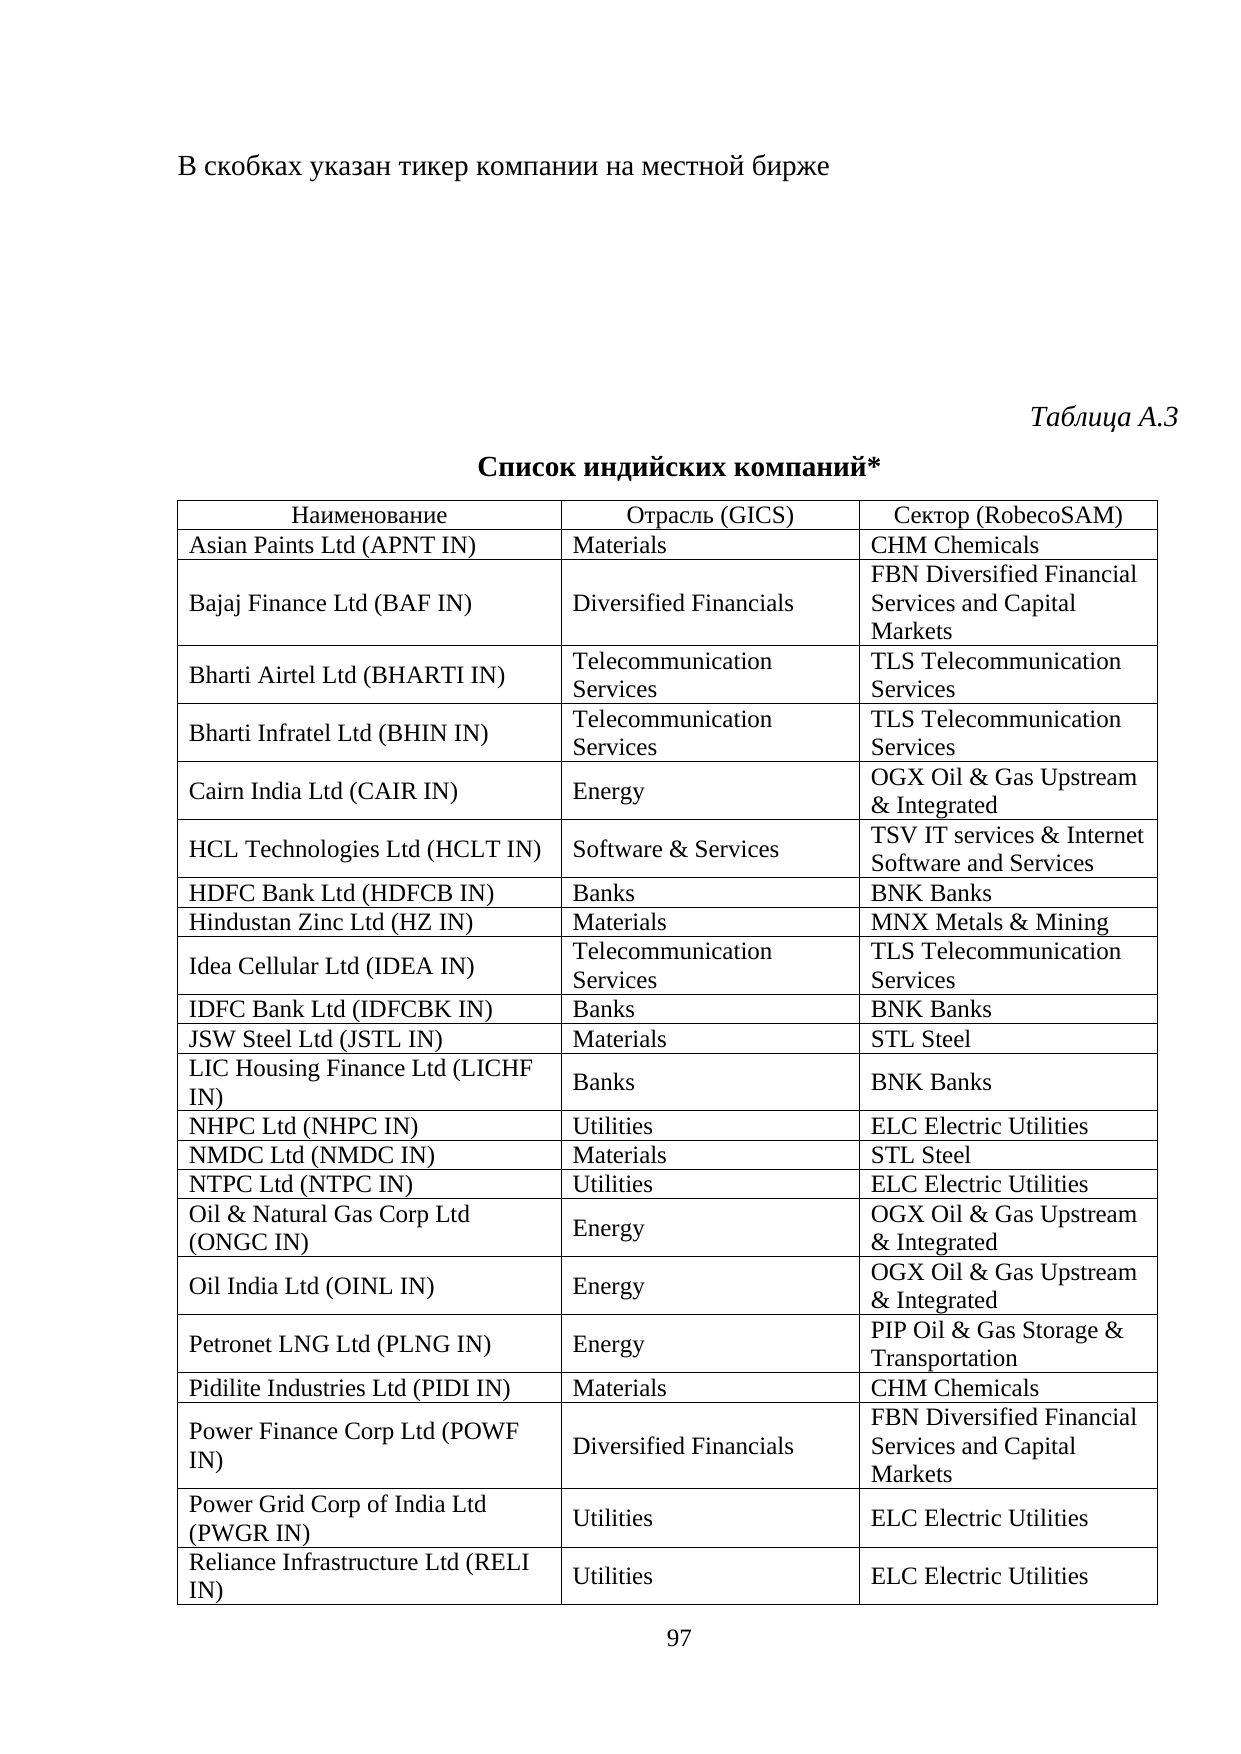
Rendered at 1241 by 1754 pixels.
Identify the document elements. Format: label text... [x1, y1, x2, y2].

table_header Наименование [178, 501, 561, 529]
table_cell STL Steel [860, 1141, 1157, 1169]
table_cell LIC Housing Finance Ltd (LICHF IN) [178, 1054, 561, 1110]
table_cell Pidilite Industries Ltd (PIDI IN) [178, 1373, 561, 1402]
table_cell TLS Telecommunication Services [860, 937, 1157, 994]
table_cell Materials [562, 1024, 859, 1052]
text Список индийских компаний* [177, 449, 1181, 483]
table_cell Materials [562, 530, 859, 558]
table_cell Hindustan Zinc Ltd (HZ IN) [178, 908, 561, 936]
table_cell TLS Telecommunication Services [860, 646, 1157, 703]
table_cell Diversified Financials [562, 560, 859, 645]
table_cell TLS Telecommunication Services [860, 704, 1157, 761]
table_cell BNK Banks [860, 995, 1157, 1023]
table_cell Reliance Infrastructure Ltd (RELI IN) [178, 1548, 561, 1604]
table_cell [860, 1403, 1157, 1488]
table_cell ELC Electric Utilities [860, 1489, 1157, 1546]
table_cell Energy [562, 1257, 859, 1314]
table_cell Diversified Financials [562, 1403, 859, 1488]
table_cell Telecommunication Services [562, 704, 859, 761]
table_cell Energy [562, 762, 859, 819]
table_cell Materials [562, 1373, 859, 1402]
table_cell BNK Banks [860, 878, 1157, 907]
table_cell CHM Chemicals [860, 1373, 1157, 1402]
table_cell Oil & Natural Gas Corp Ltd (ONGC IN) [178, 1199, 561, 1256]
table_cell Petronet LNG Ltd (PLNG IN) [178, 1315, 561, 1372]
table_cell FBN Diversified Financial Services and Capital Markets [860, 560, 1157, 645]
table_cell NTPC Ltd (NTPC IN) [178, 1170, 561, 1198]
table_cell Utilities [562, 1548, 859, 1604]
table_cell CHM Chemicals [860, 530, 1157, 558]
table_cell OGX Oil & Gas Upstream & Integrated [860, 1199, 1157, 1256]
table_cell Asian Paints Ltd (APNT IN) [178, 530, 561, 558]
table_cell Idea Cellular Ltd (IDEA IN) [178, 937, 561, 994]
table_cell ELC Electric Utilities [860, 1548, 1157, 1604]
table_cell Utilities [562, 1111, 859, 1140]
table_cell Materials [562, 908, 859, 936]
table_cell HDFC Bank Ltd (HDFCB IN) [178, 878, 561, 907]
table_cell Banks [562, 878, 859, 907]
table_cell Bharti Airtel Ltd (BHARTI IN) [178, 646, 561, 703]
table_cell MNX Metals & Mining [860, 908, 1157, 936]
table_cell BNK Banks [860, 1054, 1157, 1110]
table_cell HCL Technologies Ltd (HCLT IN) [178, 820, 561, 877]
text В скобках указан тикер компании на местной бирже [177, 148, 1181, 181]
table_cell Power Finance Corp Ltd (POWF IN) [178, 1403, 561, 1488]
table_cell NHPC Ltd (NHPC IN) [178, 1111, 561, 1140]
table_cell OGX Oil & Gas Upstream & Integrated [860, 762, 1157, 819]
table_cell PIP Oil & Gas Storage & Transportation [860, 1315, 1157, 1372]
table_header Отрасль (GICS) [562, 501, 859, 529]
table_cell OGX Oil & Gas Upstream & Integrated [860, 1257, 1157, 1314]
table_cell Utilities [562, 1170, 859, 1198]
table_header Сектор (RobecoSAM) [860, 501, 1157, 529]
table_cell ELC Electric Utilities [860, 1111, 1157, 1140]
table_cell Energy [562, 1199, 859, 1256]
table_cell Utilities [562, 1489, 859, 1546]
table_cell Cairn India Ltd (CAIR IN) [178, 762, 561, 819]
table_cell STL Steel [860, 1024, 1157, 1052]
table_cell Software & Services [562, 820, 859, 877]
table_cell Materials [562, 1141, 859, 1169]
table_cell Banks [562, 1054, 859, 1110]
table_cell Power Grid Corp of India Ltd (PWGR IN) [178, 1489, 561, 1546]
text Таблица А.3 [177, 399, 1181, 433]
table_cell Bharti Infratel Ltd (BHIN IN) [178, 704, 561, 761]
table_cell Energy [562, 1315, 859, 1372]
table_cell TSV IT services & Internet Software and Services [860, 820, 1157, 877]
table_cell NMDC Ltd (NMDC IN) [178, 1141, 561, 1169]
table_cell Banks [562, 995, 859, 1023]
table_cell Bajaj Finance Ltd (BAF IN) [178, 560, 561, 645]
table_cell Telecommunication Services [562, 937, 859, 994]
table_cell Oil India Ltd (OINL IN) [178, 1257, 561, 1314]
table_cell IDFC Bank Ltd (IDFCBK IN) [178, 995, 561, 1023]
table_cell Telecommunication Services [562, 646, 859, 703]
table_cell JSW Steel Ltd (JSTL IN) [178, 1024, 561, 1052]
table_cell ELC Electric Utilities [860, 1170, 1157, 1198]
